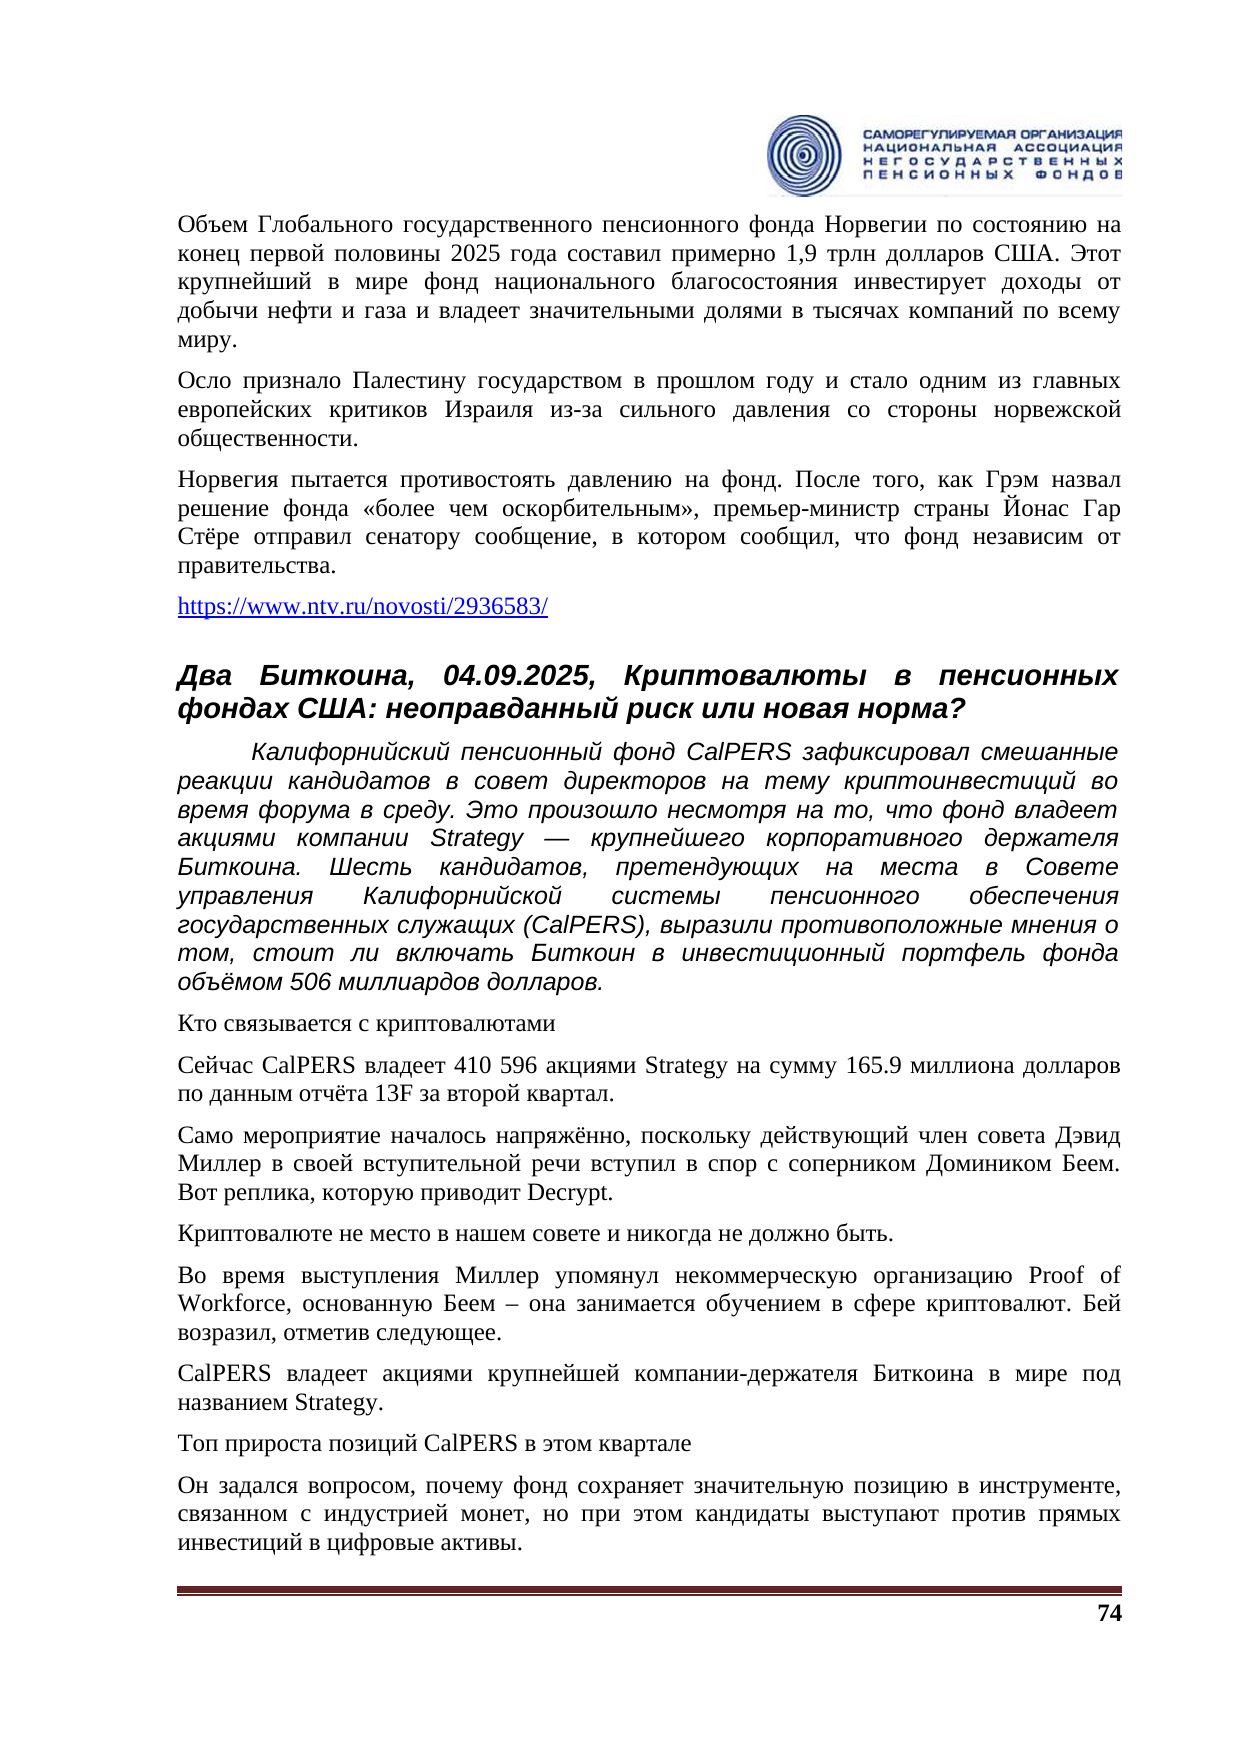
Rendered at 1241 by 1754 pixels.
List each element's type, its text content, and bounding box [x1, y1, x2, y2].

text Во время выступления Миллер упомянул некоммерческую организацию Proof of Workforce, основанную Беем – она занимается обучением в сфере криптовалют. Бей возразил, отметив следующее. [177, 1260, 1122, 1346]
text Кто связывается с криптовалютами [177, 1008, 1122, 1037]
text Объем Глобального государственного пенсионного фонда Норвегии по состоянию на конец первой половины 2025 года составил примерно 1,9 трлн долларов США. Этот крупнейший в мире фонд национального благосостояния инвестирует доходы от добычи нефти и газа и владеет значительными долями в тысячах компаний по всему миру. [177, 209, 1122, 353]
picture [767, 115, 1123, 197]
text CalPERS владеет акциями крупнейшей компании-держателя Биткоина в мире под названием Strategy. [177, 1358, 1122, 1416]
text Он задался вопросом, почему фонд сохраняет значительную позицию в инструменте, связанном с индустрией монет, но при этом кандидаты выступают против прямых инвестиций в цифровые активы. [177, 1470, 1122, 1556]
subtitle Калифорнийский пенсионный фонд CalPERS зафиксировал смешанные реакции кандидатов в совет директоров на тему криптоинвестиций во время форума в среду. Это произошло несмотря на то, что фонд владеет акциями компании Strategy — крупнейшего корпоративного держателя Биткоина. Шесть кандидатов, претендующих на места в Совете управления Калифорнийской системы пенсионного обеспечения государственных служащих (CalPERS), выразили противоположные мнения о том, стоит ли включать Биткоин в инвестиционный портфель фонда объёмом 506 миллиардов долларов. [177, 737, 1122, 996]
text Само мероприятие началось напряжённо, поскольку действующий член совета Дэвид Миллер в своей вступительной речи вступил в спор с соперником Домиником Беем. Вот реплика, которую приводит Decrypt. [177, 1120, 1122, 1206]
text Криптовалюте не место в нашем совете и никогда не должно быть. [177, 1218, 1122, 1247]
text Норвегия пытается противостоять давлению на фонд. После того, как Грэм назвал решение фонда «более чем оскорбительным», премьер-министр страны Йонас Гар Стёре отправил сенатору сообщение, в котором сообщил, что фонд независим от правительства. [177, 464, 1122, 579]
text Топ прироста позиций CalPERS в этом квартале [177, 1428, 1122, 1457]
text Осло признало Палестину государством в прошлом году и стало одним из главных европейских критиков Израиля из-за сильного давления со стороны норвежской общественности. [177, 365, 1122, 451]
subtitle Два Биткоина, 04.09.2025, Криптовалюты в пенсионных фондах США: неоправданный риск или новая норма? [177, 658, 1122, 725]
text Сейчас CalPERS владеет 410 596 акциями Strategy на сумму 165.9 миллиона долларов по данным отчёта 13F за второй квартал. [177, 1050, 1122, 1107]
text https://www.ntv.ru/novosti/2936583/ [177, 591, 1122, 620]
